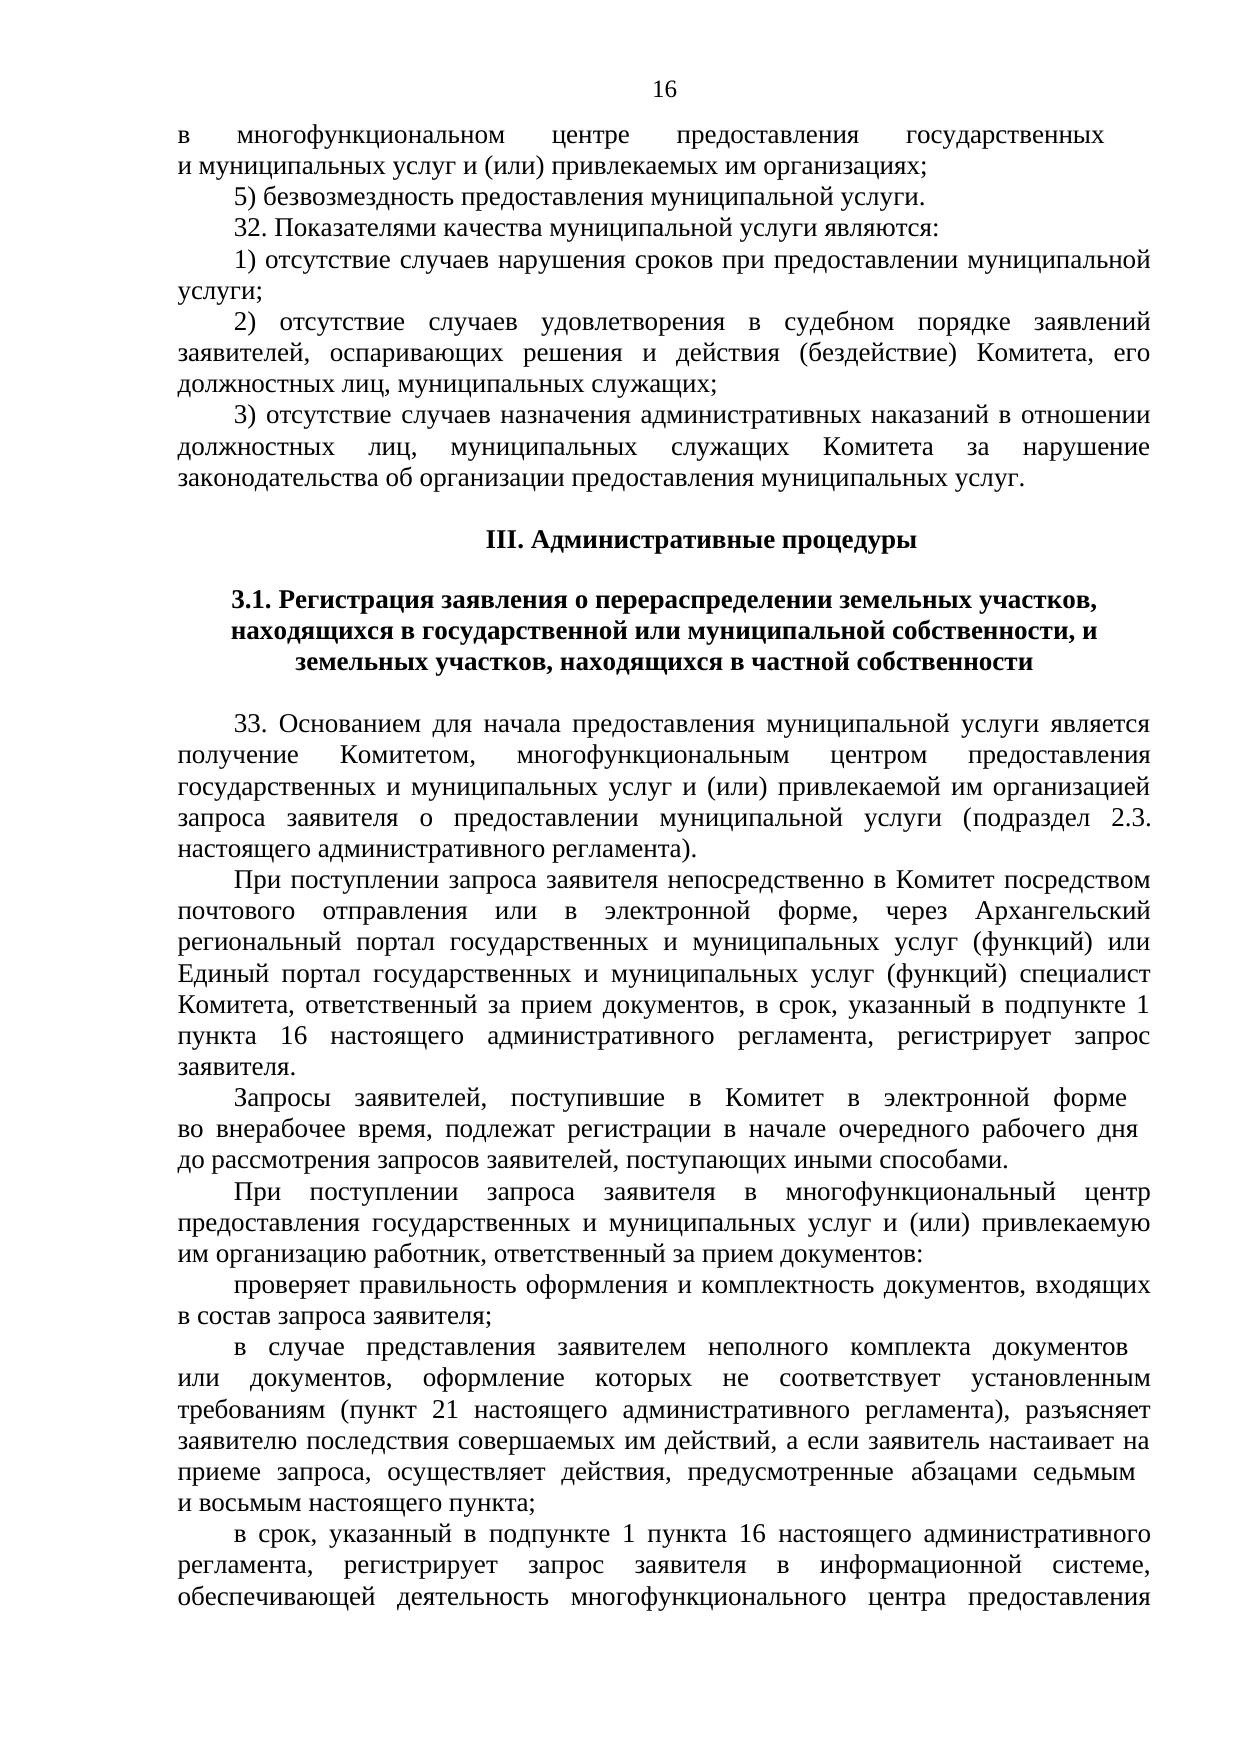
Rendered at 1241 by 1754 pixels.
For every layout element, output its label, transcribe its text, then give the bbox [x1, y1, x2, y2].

text в случае представления заявителем неполного комплекта документов или документов, оформление которых не соответствует установленным требованиям (пункт 21 настоящего административного регламента), разъясняет заявителю последствия совершаемых им действий, а если заявитель настаивает на приеме запроса, осуществляет действия, предусмотренные абзацами седьмым и восьмым настоящего пункта; [177, 1330, 1152, 1517]
text проверяет правильность оформления и комплектность документов, входящих в состав запроса заявителя; [177, 1268, 1152, 1330]
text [177, 118, 1152, 180]
text При поступлении запроса заявителя в многофункциональный центр предоставления государственных и муниципальных услуг и (или) привлекаемую им организацию работник, ответственный за прием документов: [177, 1175, 1152, 1268]
text 32. Показателями качества муниципальной услуги являются: [177, 212, 1152, 243]
text 3) отсутствие случаев назначения административных наказаний в отношении должностных лиц, муниципальных служащих Комитета за нарушение законодательства об организации предоставления муниципальных услуг. [177, 398, 1152, 492]
text III. Административные процедуры [177, 523, 1152, 554]
text 1) отсутствие случаев нарушения сроков при предоставлении муниципальной услуги; [177, 243, 1152, 305]
text 33. Основанием для начала предоставления муниципальной услуги является получение Комитетом, многофункциональным центром предоставления государственных и муниципальных услуг и (или) привлекаемой им организацией запроса заявителя о предоставлении муниципальной услуги (подраздел 2.3. настоящего административного регламента). [177, 707, 1152, 863]
text 3.1. Регистрация заявления о перераспределении земельных участков, находящихся в государственной или муниципальной собственности, и земельных участков, находящихся в частной собственности [177, 583, 1152, 676]
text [177, 1517, 1152, 1611]
text При поступлении запроса заявителя непосредственно в Комитет посредством почтового отправления или в электронной форме, через Архангельский региональный портал государственных и муниципальных услуг (функций) или Единый портал государственных и муниципальных услуг (функций) специалист Комитета, ответственный за прием документов, в срок, указанный в подпункте 1 пункта 16 настоящего административного регламента, регистрирует запрос заявителя. [177, 863, 1152, 1081]
text Запросы заявителей, поступившие в Комитет в электронной форме во внерабочее время, подлежат регистрации в начале очередного рабочего дня до рассмотрения запросов заявителей, поступающих иными способами. [177, 1081, 1152, 1175]
text 5) безвозмездность предоставления муниципальной услуги. [177, 180, 1152, 212]
text 2) отсутствие случаев удовлетворения в судебном порядке заявлений заявителей, оспаривающих решения и действия (бездействие) Комитета, его должностных лиц, муниципальных служащих; [177, 305, 1152, 398]
